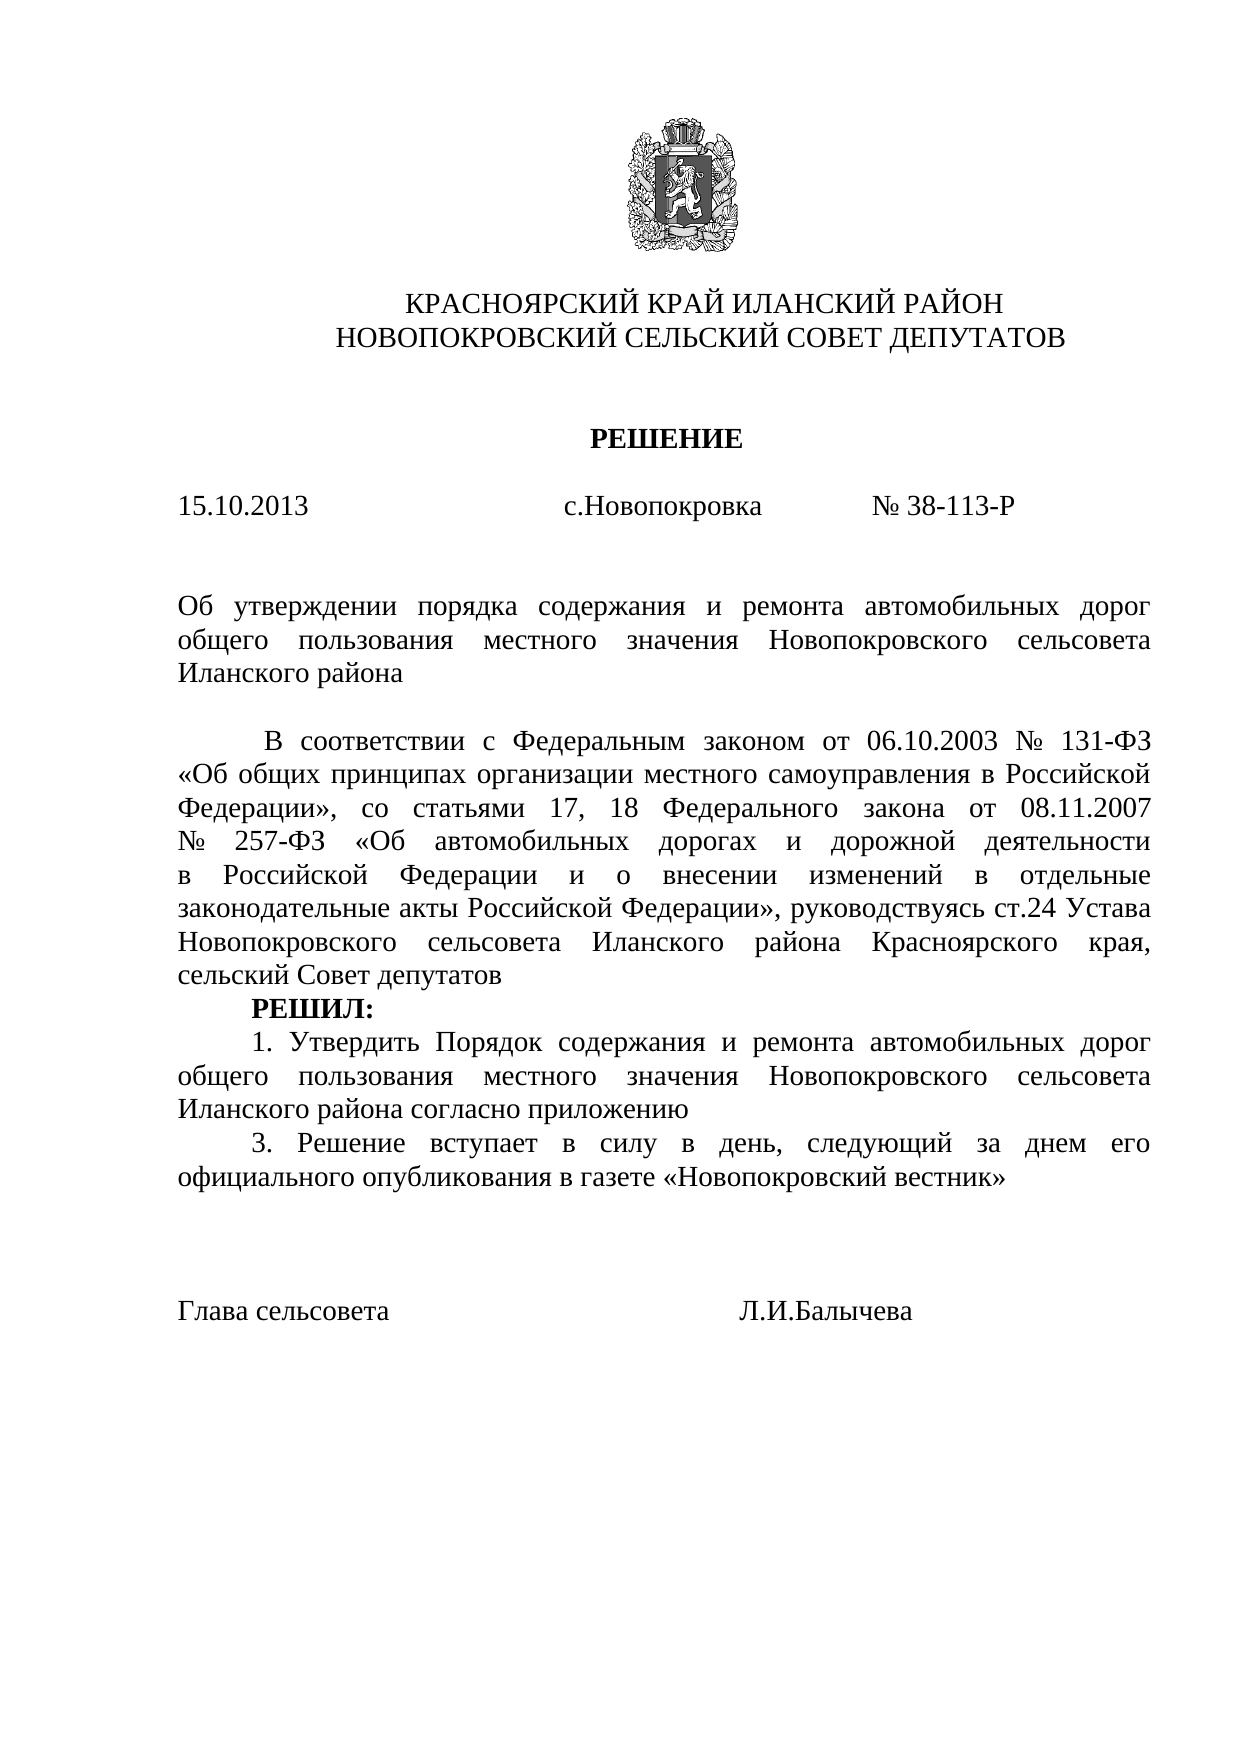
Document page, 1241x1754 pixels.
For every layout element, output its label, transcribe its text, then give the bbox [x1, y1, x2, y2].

text РЕШИЛ: [177, 991, 1152, 1024]
subtitle НОВОПОКРОВСКИЙ СЕЛЬСКИЙ СОВЕТ ДЕПУТАТОВ [177, 320, 1152, 354]
text В соответствии с Федеральным законом от 06.10.2003 № 131-ФЗ «Об общих принципах организации местного самоуправления в Российской Федерации», со статьями 17, 18 Федерального закона от 08.11.2007 № 257-ФЗ «Об автомобильных дорогах и дорожной деятельности в Российской Федерации и о внесении изменений в отдельные законодательные акты Российской Федерации», руководствуясь ст.24 Устава Новопокровского сельсовета Иланского района Красноярского края, сельский Совет депутатов [177, 723, 1152, 991]
text Глава сельсовета Л.И.Балычева [177, 1293, 1152, 1326]
picture [627, 118, 739, 254]
title КРАСНОЯРСКИЙ КРАЙ ИЛАНСКИЙ РАЙОН [177, 287, 1231, 320]
text 1. Утвердить Порядок содержания и ремонта автомобильных дорог общего пользования местного значения Новопокровского сельсовета Иланского района согласно приложению [177, 1024, 1152, 1125]
text 3. Решение вступает в силу в день, следующий за днем его официального опубликования в газете «Новопокровский вестник» [177, 1125, 1152, 1192]
text Об утверждении порядка содержания и ремонта автомобильных дорог общего пользования местного значения Новопокровского сельсовета Иланского района [177, 588, 1152, 689]
title РЕШЕНИЕ [546, 421, 1152, 454]
title 15.10.2013 с.Новопокровка № 38-113-Р [177, 488, 1152, 521]
